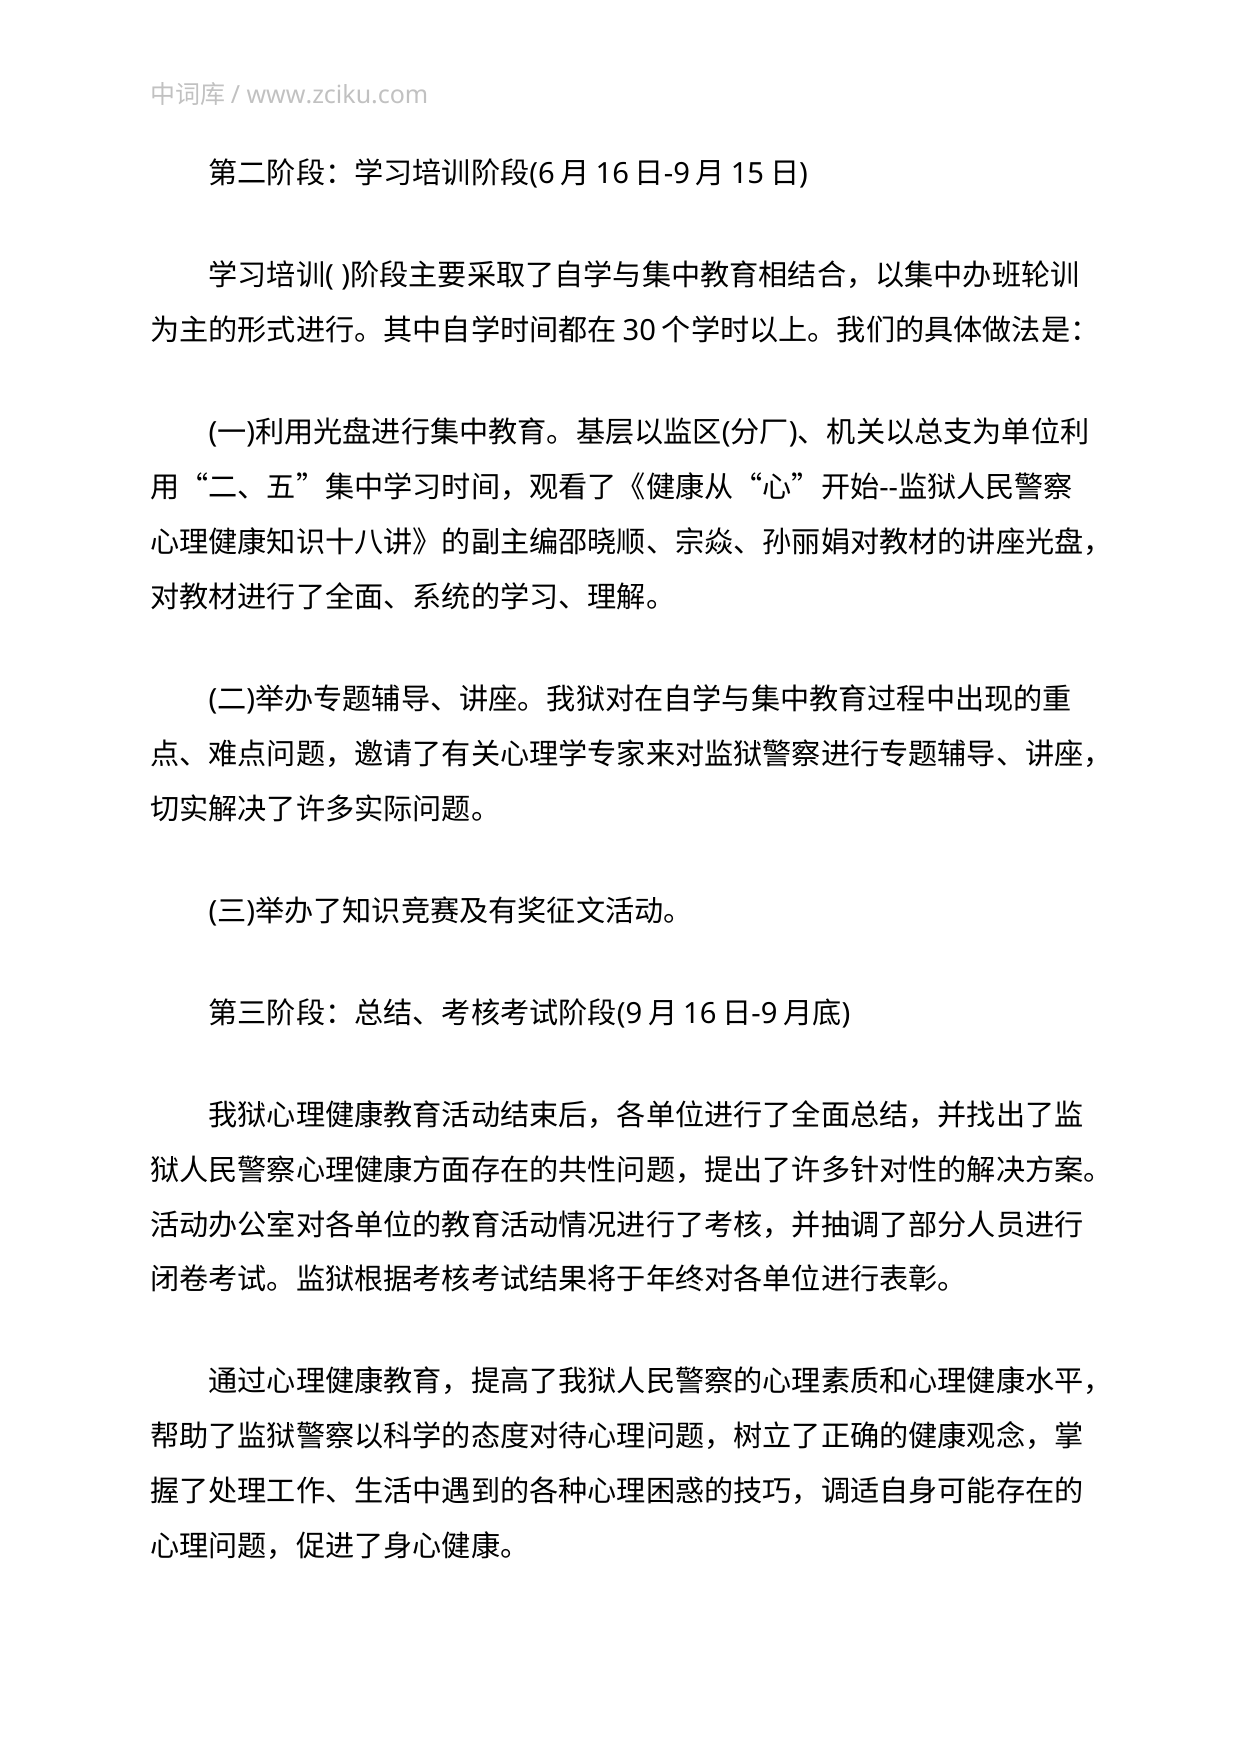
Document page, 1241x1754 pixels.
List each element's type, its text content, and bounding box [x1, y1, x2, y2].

text (一)利用光盘进行集中教育。基层以监区(分厂)、机关以总支为单位利用“二、五”集中学习时间，观看了《健康从“心”开始--监狱人民警察心理健康知识十八讲》的副主编邵晓顺、宗焱、孙丽娟对教材的讲座光盘，对教材进行了全面、系统的学习、理解。 [150, 409, 1090, 616]
text 第三阶段：总结、考核考试阶段(9月16日-9月底) [150, 989, 1090, 1032]
text 通过心理健康教育，提高了我狱人民警察的心理素质和心理健康水平，帮助了监狱警察以科学的态度对待心理问题，树立了正确的健康观念，掌握了处理工作、生活中遇到的各种心理困惑的技巧，调适自身可能存在的心理问题，促进了身心健康。 [150, 1358, 1090, 1565]
text 第二阶段：学习培训阶段(6月16日-9月15日) [150, 150, 1090, 192]
text 学习培训( )阶段主要采取了自学与集中教育相结合，以集中办班轮训为主的形式进行。其中自学时间都在30个学时以上。我们的具体做法是： [150, 252, 1090, 349]
text 我狱心理健康教育活动结束后，各单位进行了全面总结，并找出了监狱人民警察心理健康方面存在的共性问题，提出了许多针对性的解决方案。活动办公室对各单位的教育活动情况进行了考核，并抽调了部分人员进行闭卷考试。监狱根据考核考试结果将于年终对各单位进行表彰。 [150, 1091, 1090, 1298]
text (三)举办了知识竞赛及有奖征文活动。 [150, 887, 1090, 930]
text (二)举办专题辅导、讲座。我狱对在自学与集中教育过程中出现的重点、难点问题，邀请了有关心理学专家来对监狱警察进行专题辅导、讲座，切实解决了许多实际问题。 [150, 676, 1090, 828]
